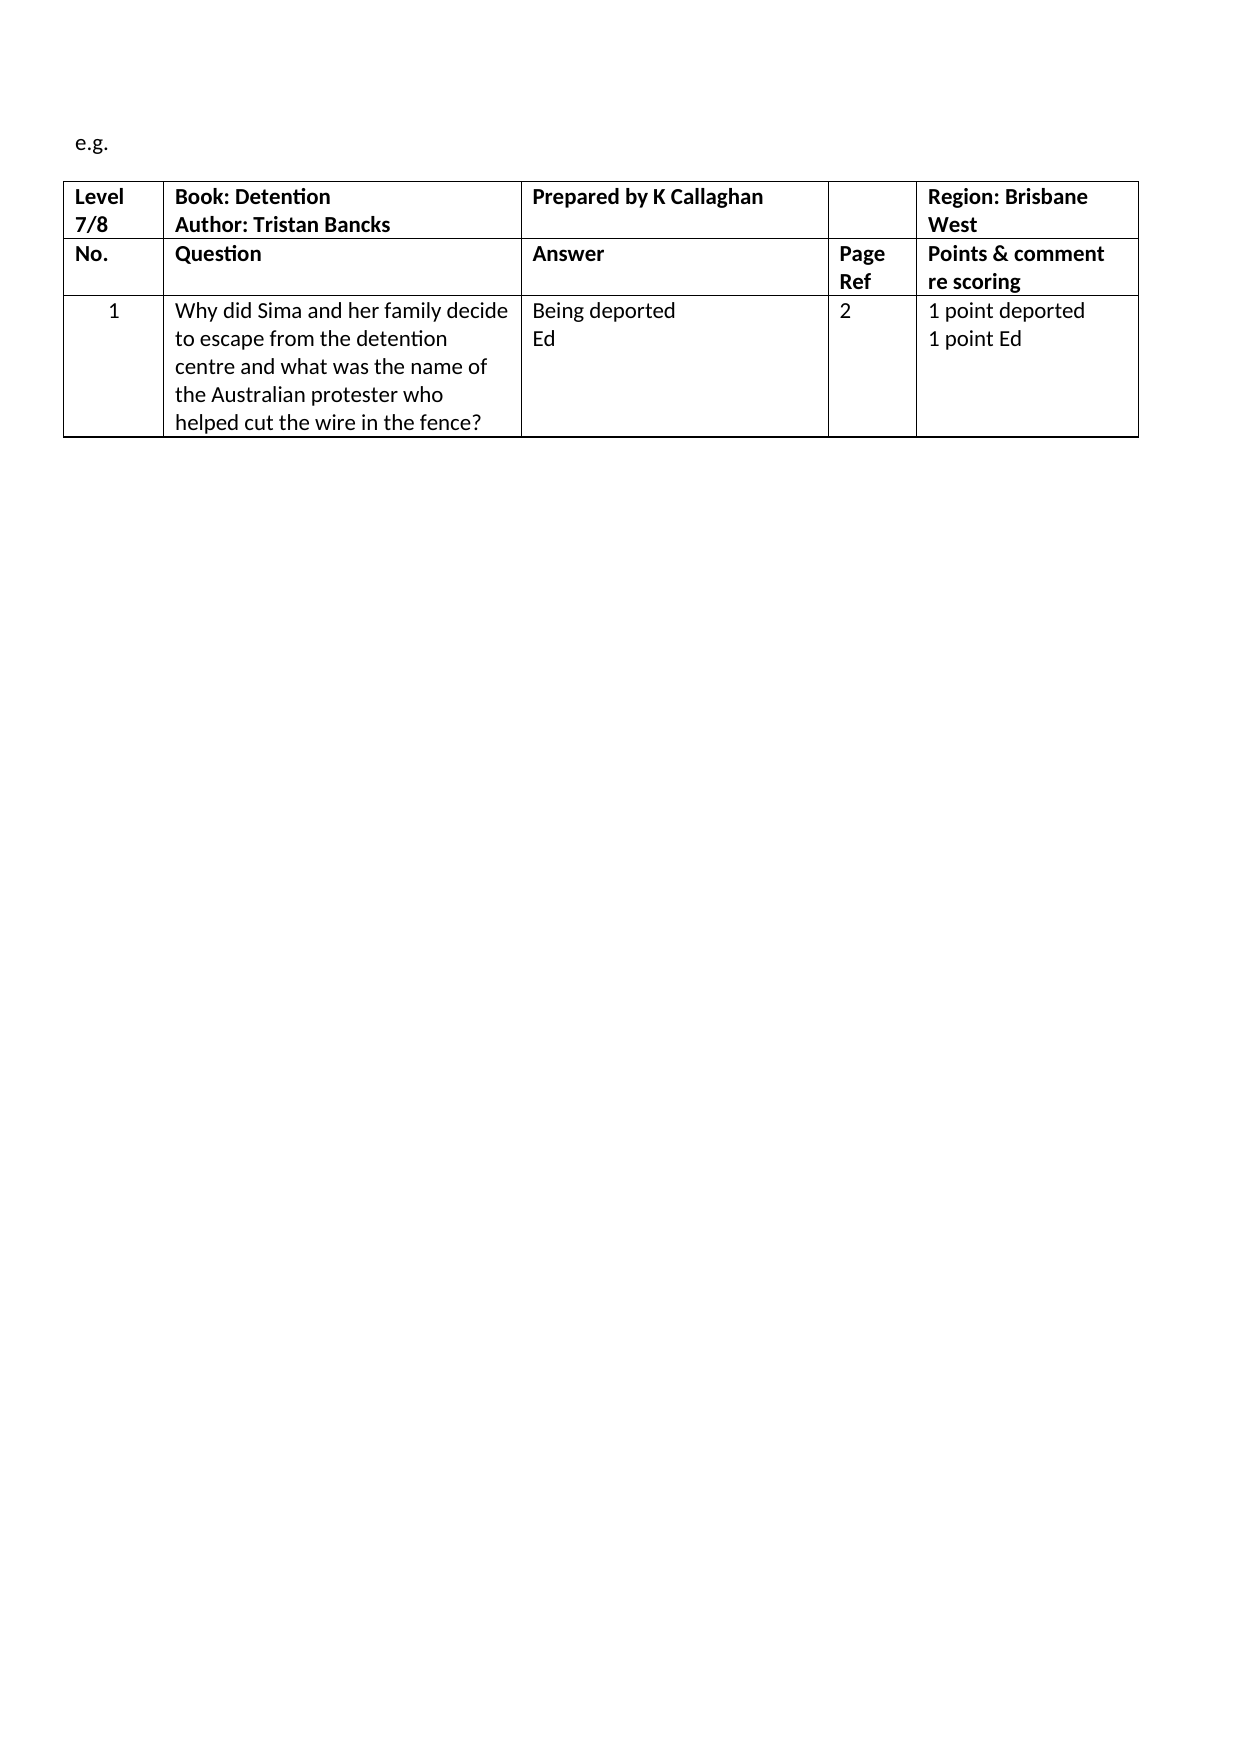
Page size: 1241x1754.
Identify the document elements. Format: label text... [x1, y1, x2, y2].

text e.g. [75, 128, 1165, 156]
table_cell Page Ref [829, 239, 916, 295]
table_cell 1 [64, 296, 163, 436]
table_cell Question [164, 239, 521, 295]
table_cell Points & comment re scoring [917, 239, 1138, 295]
table_header [829, 182, 916, 238]
table_header Region: Brisbane West [917, 182, 1138, 238]
table_cell Why did Sima and her family decide to escape from the detention centre and what was the name of the Australian protester who helped cut the wire in the fence? [164, 296, 521, 436]
table_header Prepared by K Callaghan [522, 182, 828, 238]
table_cell No. [64, 239, 163, 295]
table_header Book: Detention Author: Tristan Bancks [164, 182, 521, 238]
table_cell Being deported Ed [522, 296, 828, 436]
table_cell 1 point deported 1 point Ed [917, 296, 1138, 436]
table_cell Answer [522, 239, 828, 295]
table_cell 2 [829, 296, 916, 436]
table_header Level 7/8 [64, 182, 163, 238]
